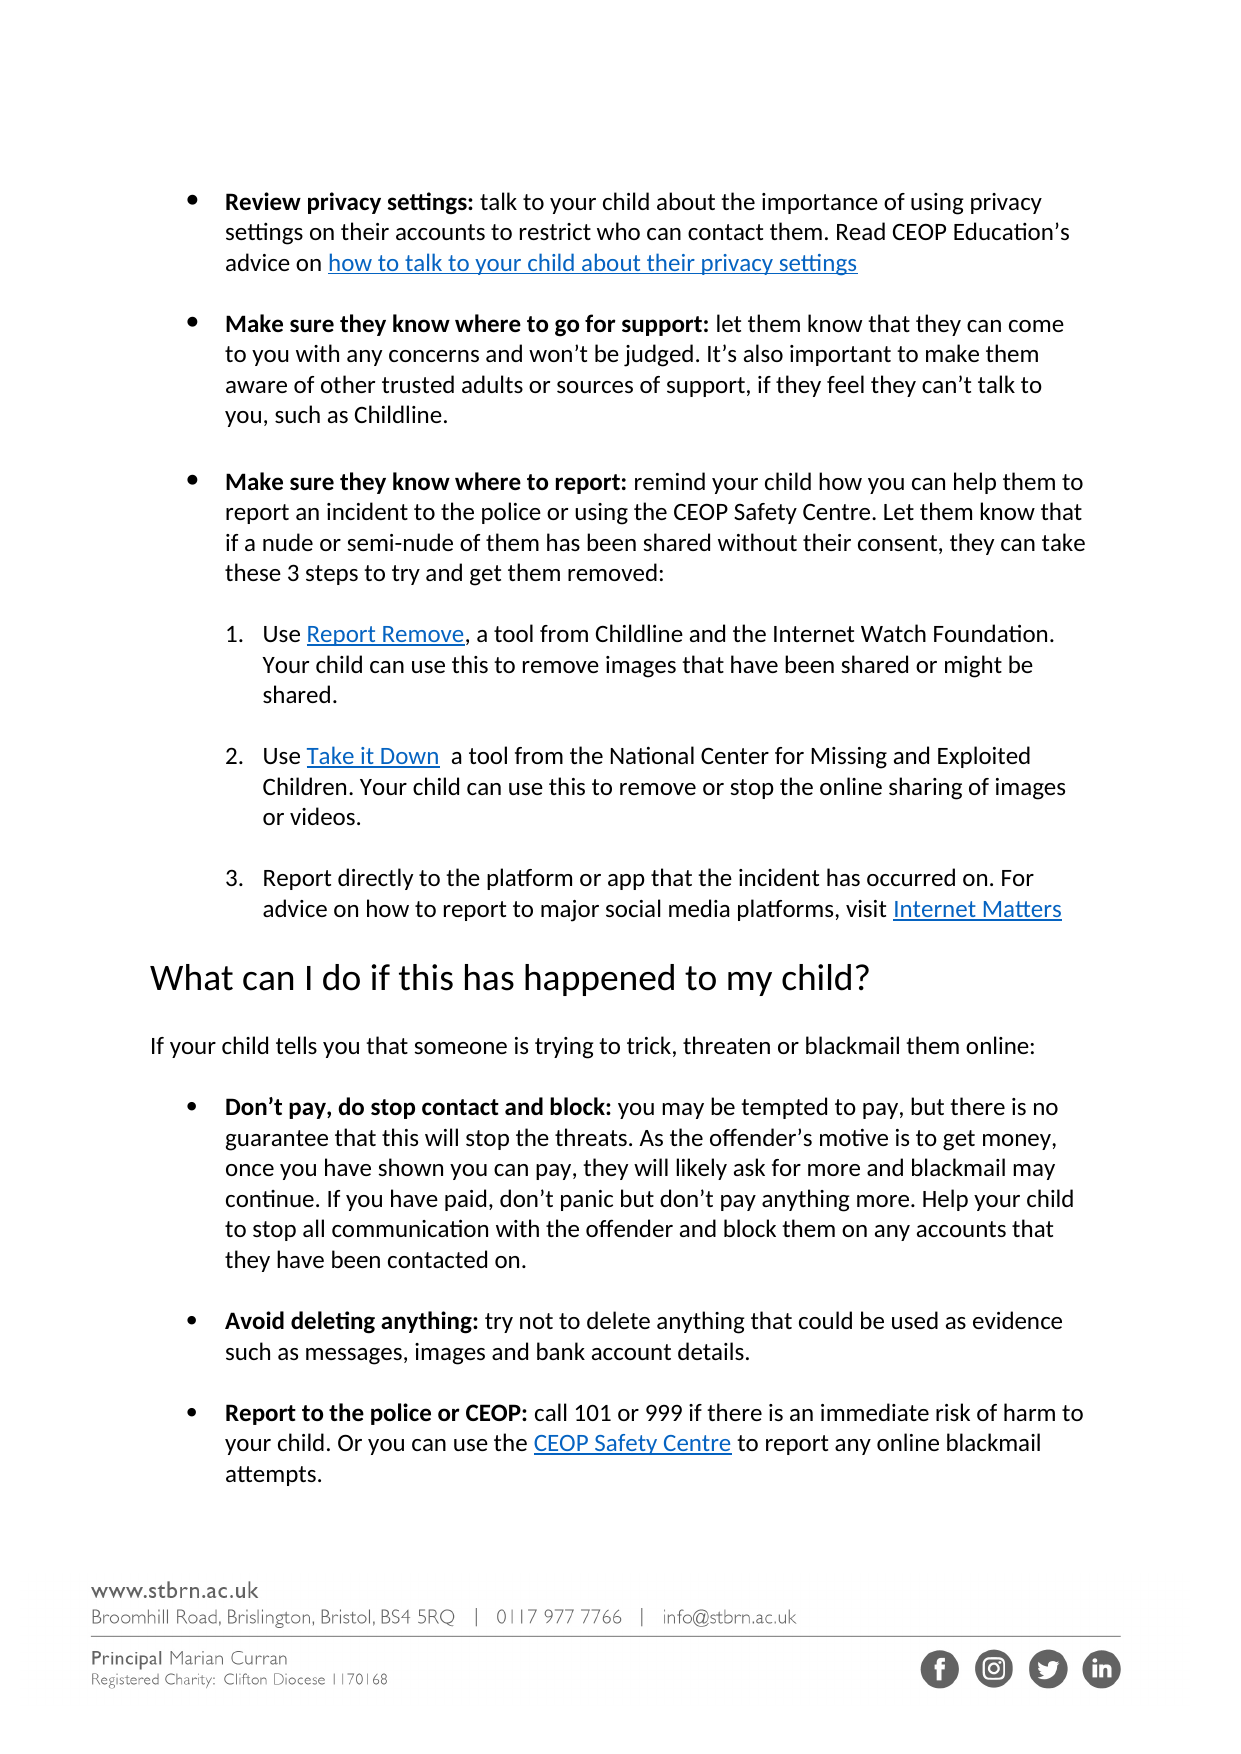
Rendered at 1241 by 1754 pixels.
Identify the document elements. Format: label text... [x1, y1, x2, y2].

text What can I do if this has happened to my child? [150, 954, 1090, 1000]
picture [20, 1573, 1190, 1706]
list Make sure they know where to report: remind your child how you can help them to report an incident to the police or using the CEOP Safety Centre. Let them know that if a nude or semi-nude of them has been shared without their consent, they can take these 3 steps to try and get them removed: [187, 466, 1090, 588]
list Use Report Remove, a tool from Childline and the Internet Watch Foundation. Your child can use this to remove images that have been shared or might be shared. [225, 618, 1090, 710]
list Use Take it Down a tool from the National Center for Missing and Exploited Children. Your child can use this to remove or stop the online sharing of images or videos. [225, 740, 1090, 832]
list Avoid deleting anything: try not to delete anything that could be used as evidence such as messages, images and bank account details. [187, 1305, 1090, 1366]
list Report directly to the platform or app that the incident has occurred on. For advice on how to report to major social media platforms, visit Internet Matters [225, 862, 1090, 923]
list Review privacy settings: talk to your child about the importance of using privacy settings on their accounts to restrict who can contact them. Read CEOP Education’s advice on how to talk to your child about their privacy settings [187, 186, 1090, 277]
list Make sure they know where to go for support: let them know that they can come to you with any concerns and won’t be judged. It’s also important to make them aware of other trusted adults or sources of support, if they feel they can’t talk to you, such as Childline. [187, 308, 1090, 430]
list Report to the police or CEOP: call 101 or 999 if there is an immediate risk of harm to your child. Or you can use the CEOP Safety Centre to report any online blackmail attempts. [187, 1397, 1090, 1488]
text If your child tells you that someone is trying to trick, threaten or blackmail them online: [150, 1030, 1090, 1061]
list Don’t pay, do stop contact and block: you may be tempted to pay, but there is no guarantee that this will stop the threats. As the offender’s motive is to get money, once you have shown you can pay, they will likely ask for more and blackmail may continue. If you have paid, don’t panic but don’t pay anything more. Help your child to stop all communication with the offender and block them on any accounts that they have been contacted on. [187, 1091, 1090, 1274]
